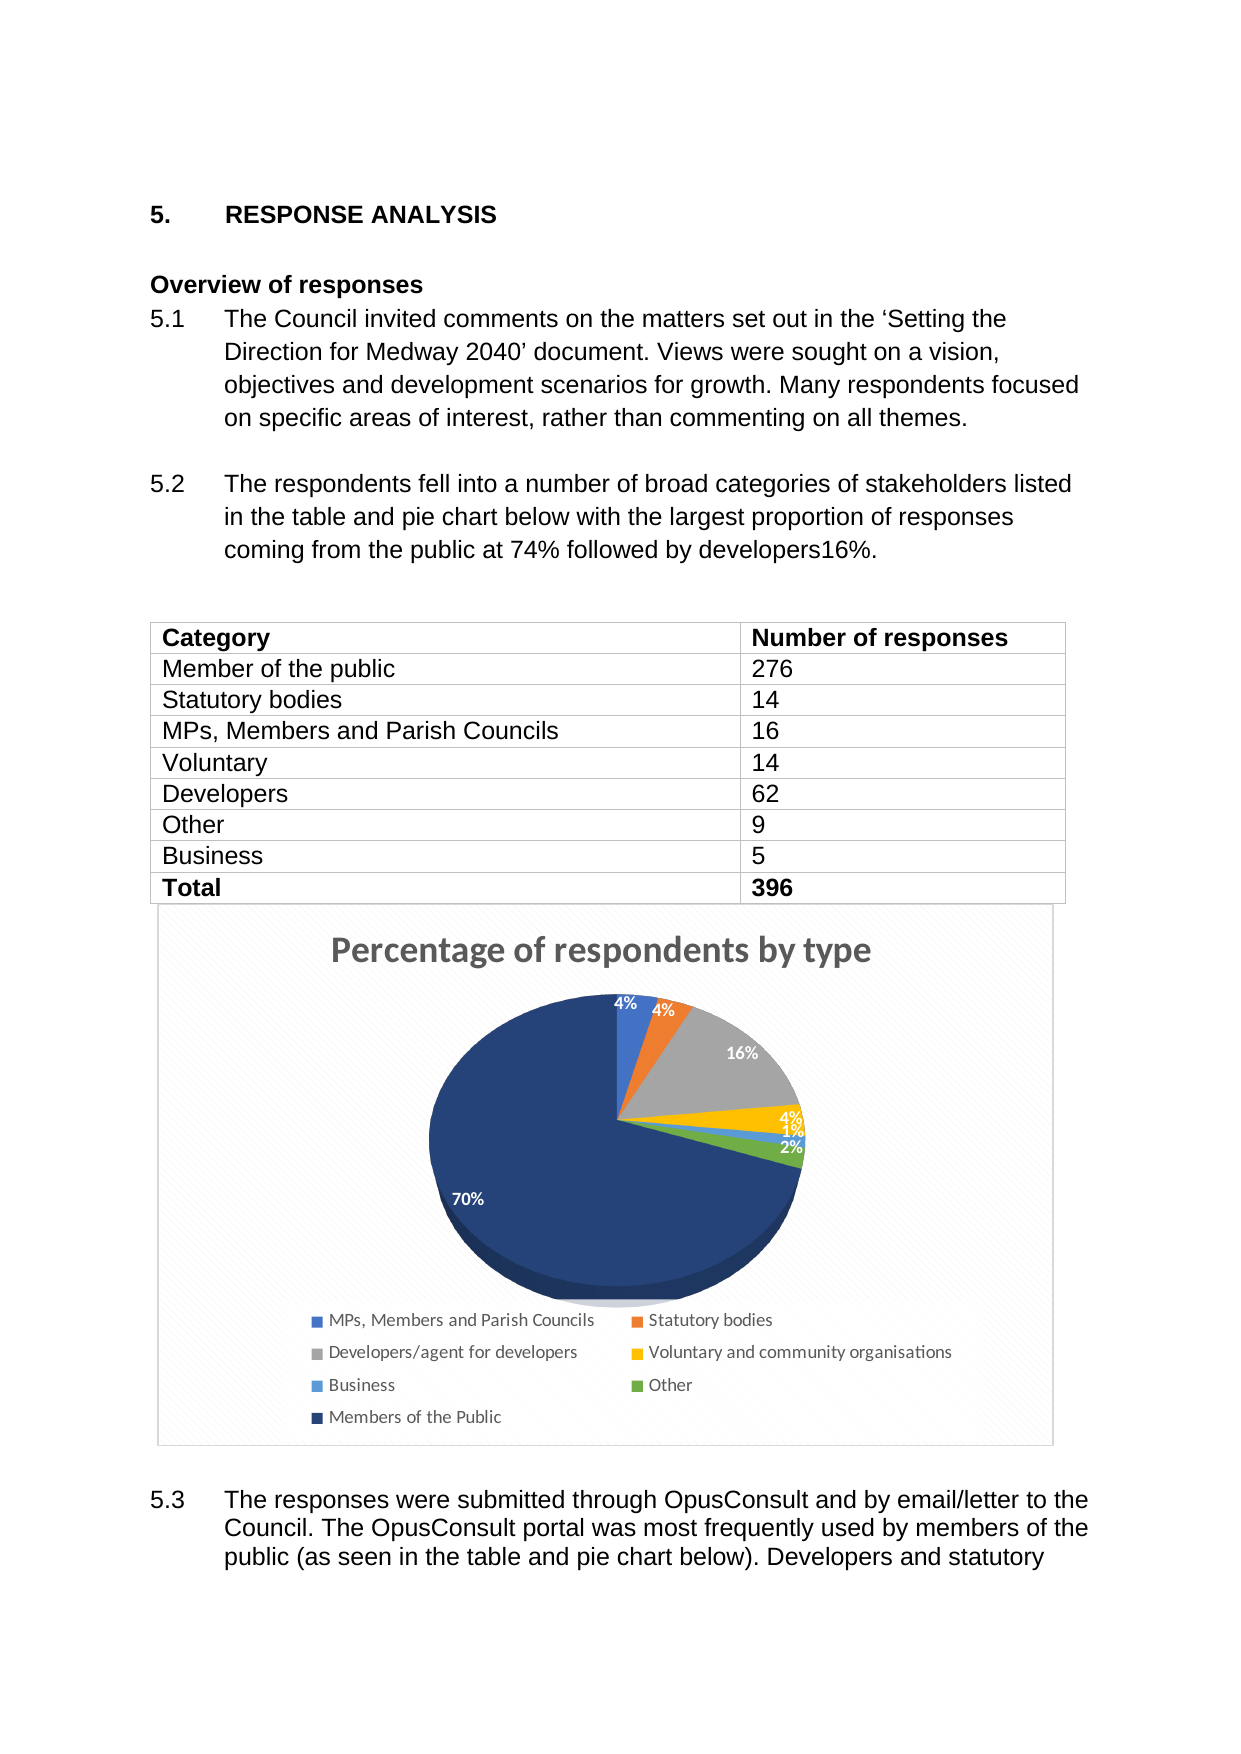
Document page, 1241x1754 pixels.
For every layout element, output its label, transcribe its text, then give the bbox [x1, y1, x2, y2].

table_cell 14 [741, 748, 1065, 778]
table_cell Voluntary [151, 748, 740, 778]
table_cell 62 [741, 779, 1065, 809]
table_cell Developers [151, 779, 740, 809]
table_cell Other [151, 810, 740, 840]
text 5.1 The Council invited comments on the matters set out in the ‘Setting the Direction for Medway 2040’ document. Views were sought on a vision, objectives and development scenarios for growth. Many respondents focused on specific areas of interest, rather than commenting on all themes. [150, 303, 1090, 431]
text 5.2 The respondents fell into a number of broad categories of stakeholders listed in the table and pie chart below with the largest proportion of responses coming from the public at 74% followed by developers16%. [150, 469, 1090, 563]
subtitle 5. RESPONSE ANALYSIS [150, 200, 1090, 229]
table_header Number of responses [741, 623, 1065, 653]
table_cell 396 [741, 873, 1065, 903]
table_cell 14 [741, 685, 1065, 715]
table_cell Total [151, 873, 740, 903]
table_header Category [151, 623, 740, 653]
subtitle Overview of responses [150, 271, 1090, 299]
table_cell 5 [741, 841, 1065, 872]
table_cell Business [151, 841, 740, 872]
table_cell 276 [741, 654, 1065, 684]
table_cell MPs, Members and Parish Councils [151, 716, 740, 747]
table_cell Statutory bodies [151, 685, 740, 715]
table_cell 9 [741, 810, 1065, 840]
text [150, 1485, 1090, 1571]
table_cell Member of the public [151, 654, 740, 684]
table_cell 16 [741, 716, 1065, 747]
